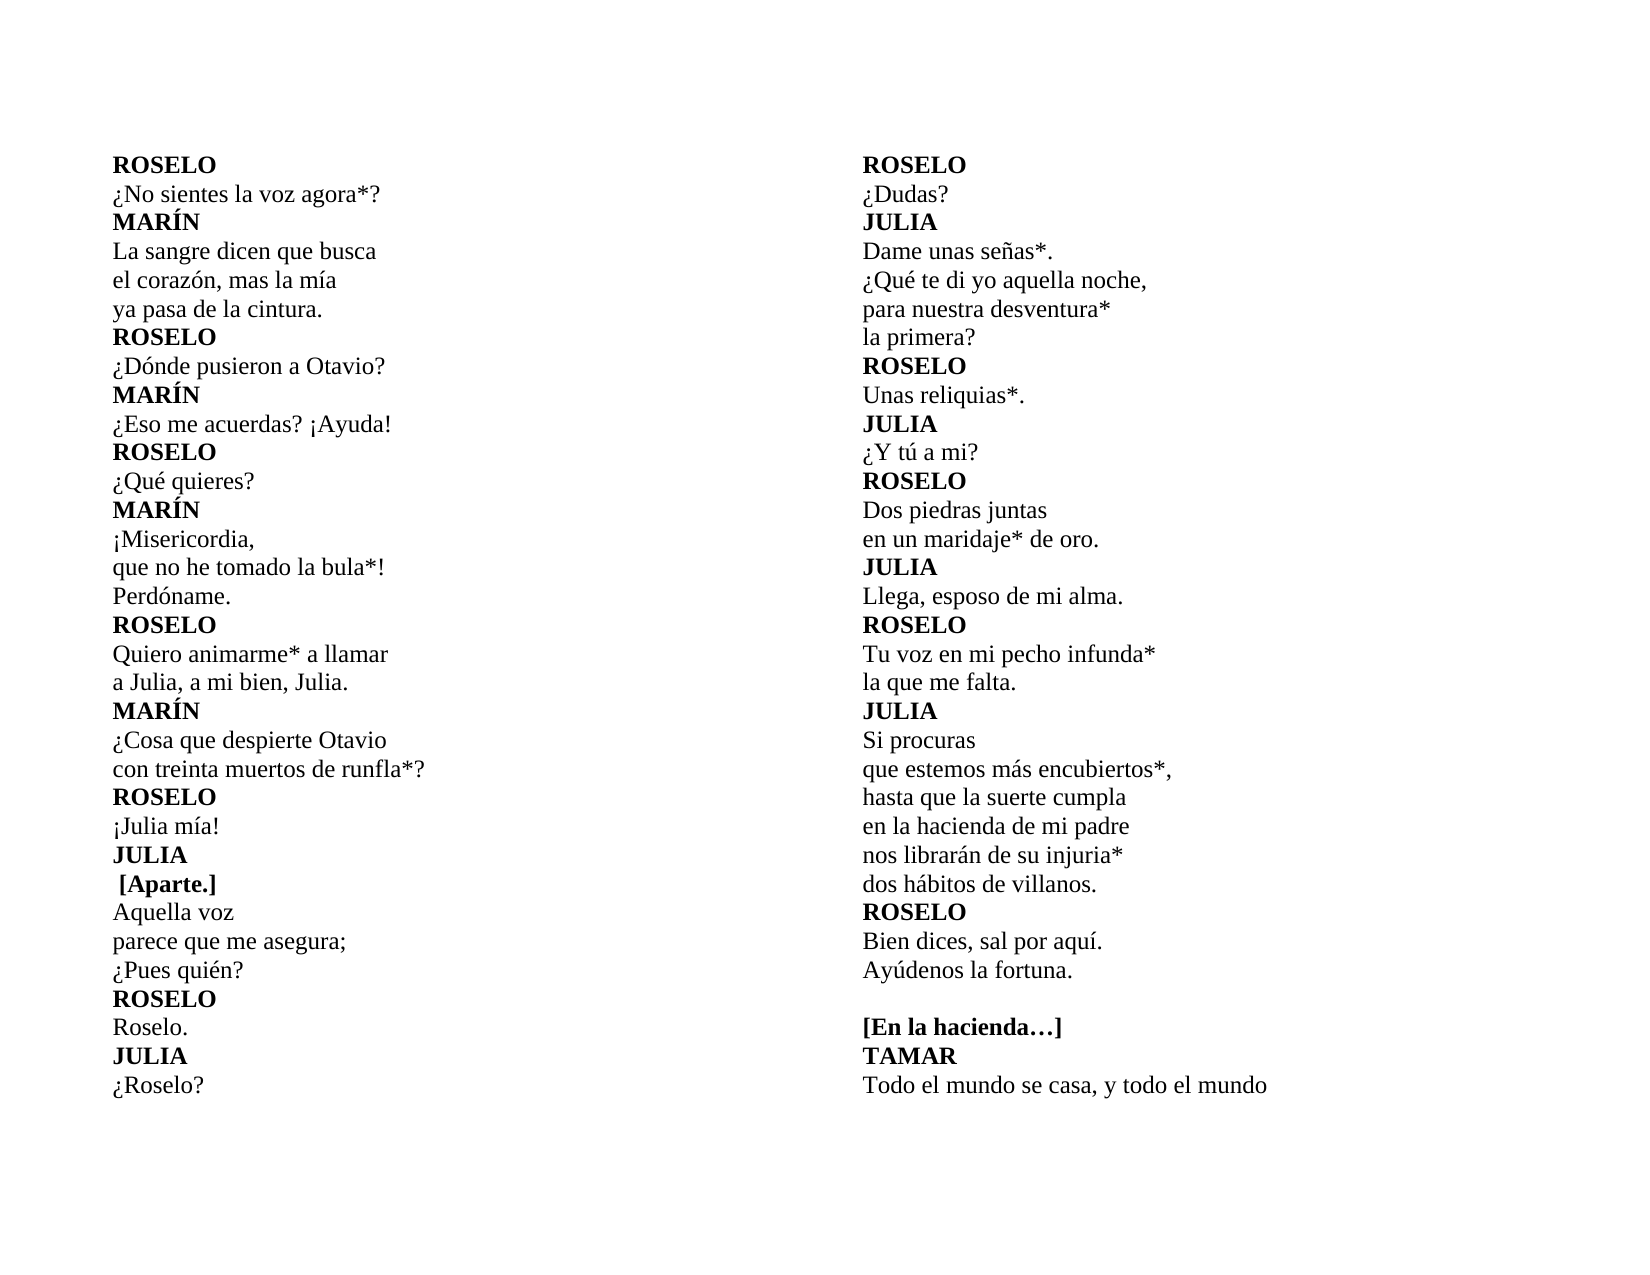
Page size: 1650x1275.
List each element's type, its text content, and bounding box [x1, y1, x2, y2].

text con treinta muertos de runfla*? [112, 754, 787, 782]
text Perdóname. [112, 581, 787, 610]
text ¿Eso me acuerdas? ¡Ayuda! [112, 409, 787, 437]
text JULIA [112, 1041, 787, 1070]
text para nuestra desventura* [862, 294, 1537, 322]
text dos hábitos de villanos. [862, 869, 1537, 897]
text Aquella voz [112, 897, 787, 926]
text que no he tomado la bula*! [112, 552, 787, 581]
text MARÍN [112, 380, 787, 409]
text [En la hacienda…] [862, 1012, 1537, 1041]
text JULIA [862, 552, 1537, 581]
text TAMAR [862, 1041, 1537, 1070]
text ¿Cosa que despierte Otavio [112, 725, 787, 754]
text [Aparte.] [112, 869, 787, 897]
text ROSELO [112, 610, 787, 639]
text ¿Dónde pusieron a Otavio? [112, 351, 787, 380]
text a Julia, a mi bien, Julia. [112, 667, 787, 696]
text JULIA [862, 409, 1537, 437]
text ¡Misericordia, [112, 524, 787, 552]
text que estemos más encubiertos*, [862, 754, 1537, 782]
text JULIA [112, 840, 787, 869]
text el corazón, mas la mía [112, 265, 787, 294]
text Dos piedras juntas [862, 495, 1537, 524]
text ROSELO [862, 351, 1537, 380]
text Quiero animarme* a llamar [112, 639, 787, 667]
text Roselo. [112, 1012, 787, 1041]
text parece que me asegura; [112, 926, 787, 955]
text la que me falta. [862, 667, 1537, 696]
text ¿Y tú a mi? [862, 437, 1537, 466]
text hasta que la suerte cumpla [862, 782, 1537, 811]
text ¿Pues quién? [112, 955, 787, 984]
text ¿No sientes la voz agora*? [112, 179, 787, 207]
text ROSELO [862, 897, 1537, 926]
text ROSELO [862, 150, 1537, 179]
text la primera? [862, 322, 1537, 351]
text ¡Julia mía! [112, 811, 787, 840]
text Llega, esposo de mi alma. [862, 581, 1537, 610]
text ROSELO [112, 782, 787, 811]
text MARÍN [112, 696, 787, 725]
text Unas reliquias*. [862, 380, 1537, 409]
text Todo el mundo se casa, y todo el mundo [862, 1070, 1537, 1099]
text ¿Dudas? [862, 179, 1537, 207]
text JULIA [862, 207, 1537, 236]
text MARÍN [112, 495, 787, 524]
text ROSELO [112, 322, 787, 351]
text ROSELO [862, 610, 1537, 639]
text MARÍN [112, 207, 787, 236]
text ¿Qué quieres? [112, 466, 787, 495]
text JULIA [862, 696, 1537, 725]
text ¿Qué te di yo aquella noche, [862, 265, 1537, 294]
text ROSELO [112, 984, 787, 1012]
text ¿Roselo? [112, 1070, 787, 1099]
text Dame unas señas*. [862, 236, 1537, 265]
text La sangre dicen que busca [112, 236, 787, 265]
text Si procuras [862, 725, 1537, 754]
text Tu voz en mi pecho infunda* [862, 639, 1537, 667]
text ROSELO [112, 150, 787, 179]
text en la hacienda de mi padre [862, 811, 1537, 840]
text Bien dices, sal por aquí. [862, 926, 1537, 955]
text ROSELO [862, 466, 1537, 495]
text nos librarán de su injuria* [862, 840, 1537, 869]
text ROSELO [112, 437, 787, 466]
text en un maridaje* de oro. [862, 524, 1537, 552]
text Ayúdenos la fortuna. [862, 955, 1537, 984]
text ya pasa de la cintura. [112, 294, 787, 322]
